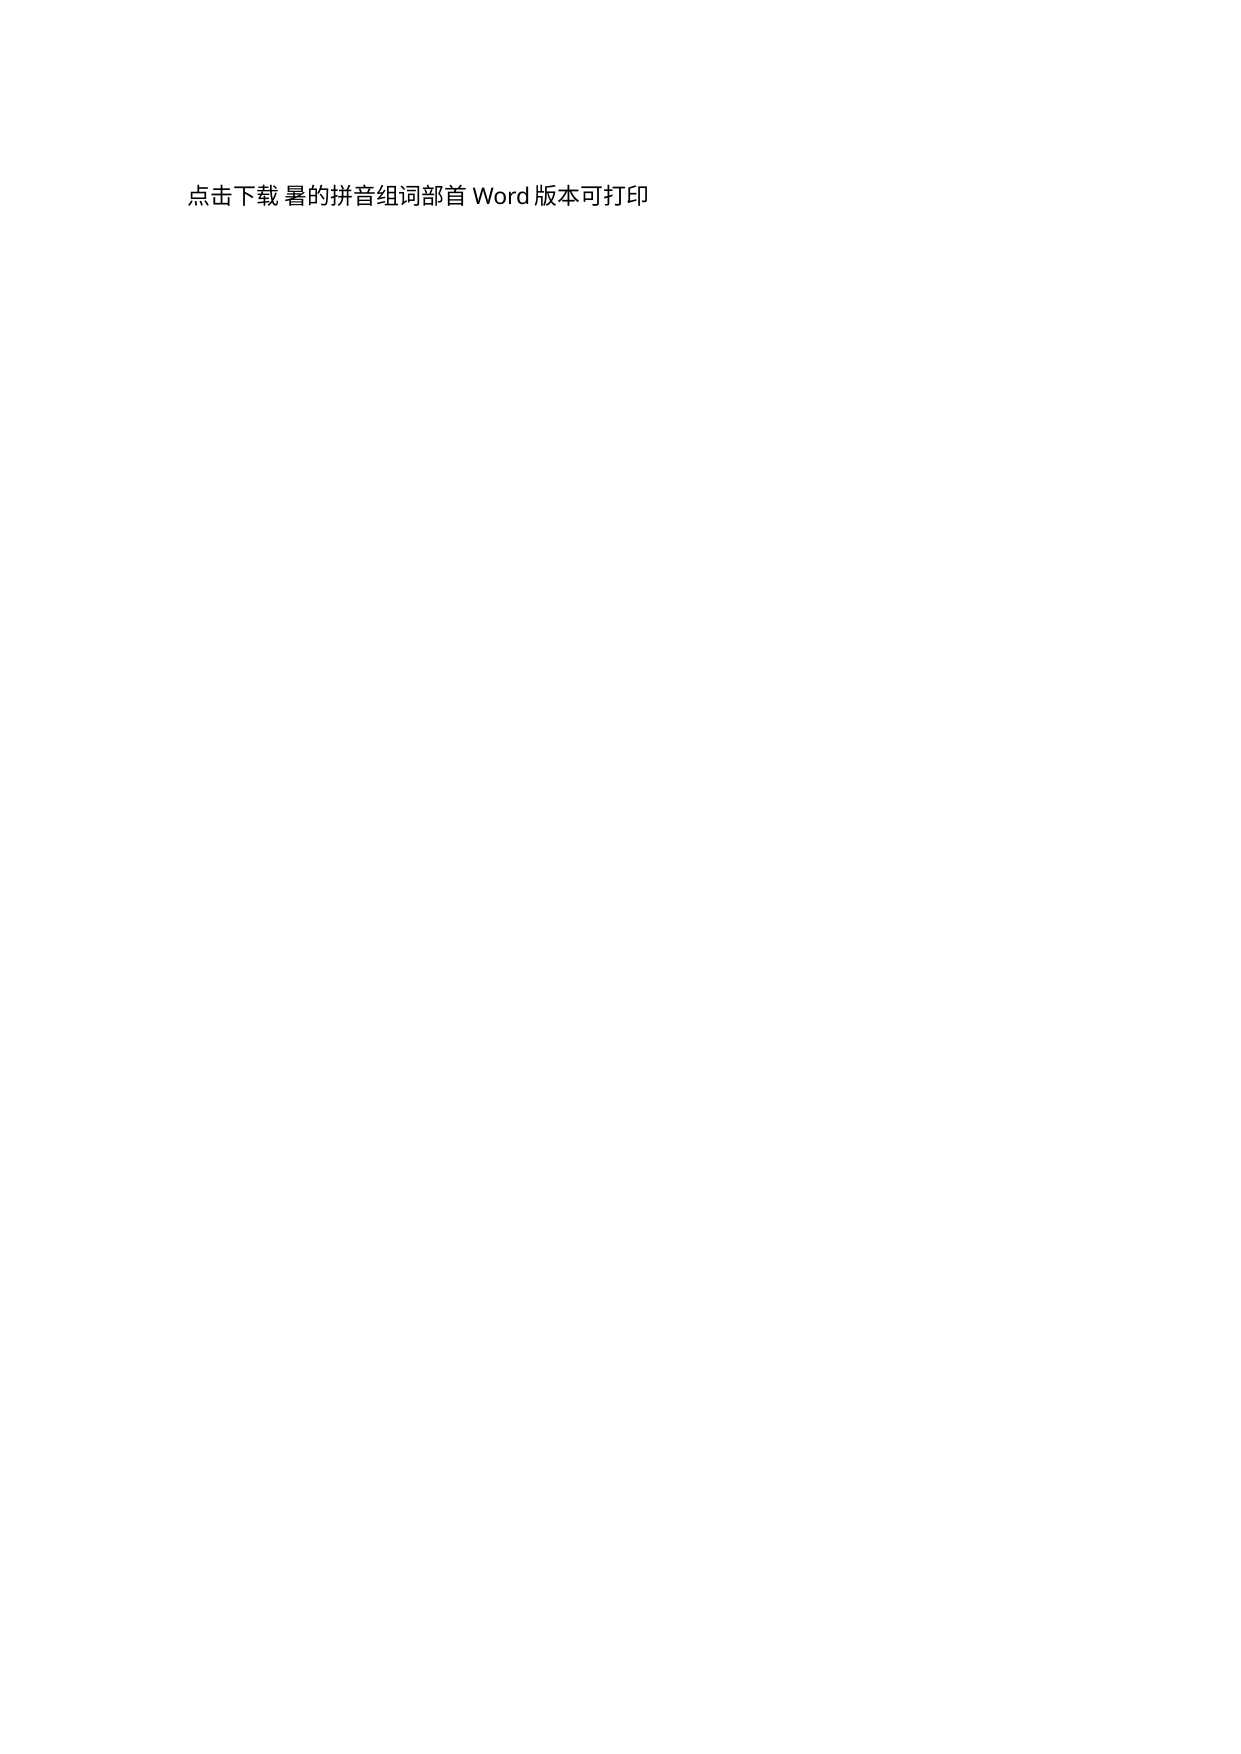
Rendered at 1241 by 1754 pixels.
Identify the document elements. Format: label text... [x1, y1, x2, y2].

text 点击下载 暑的拼音组词部首Word版本可打印 [187, 162, 1053, 227]
